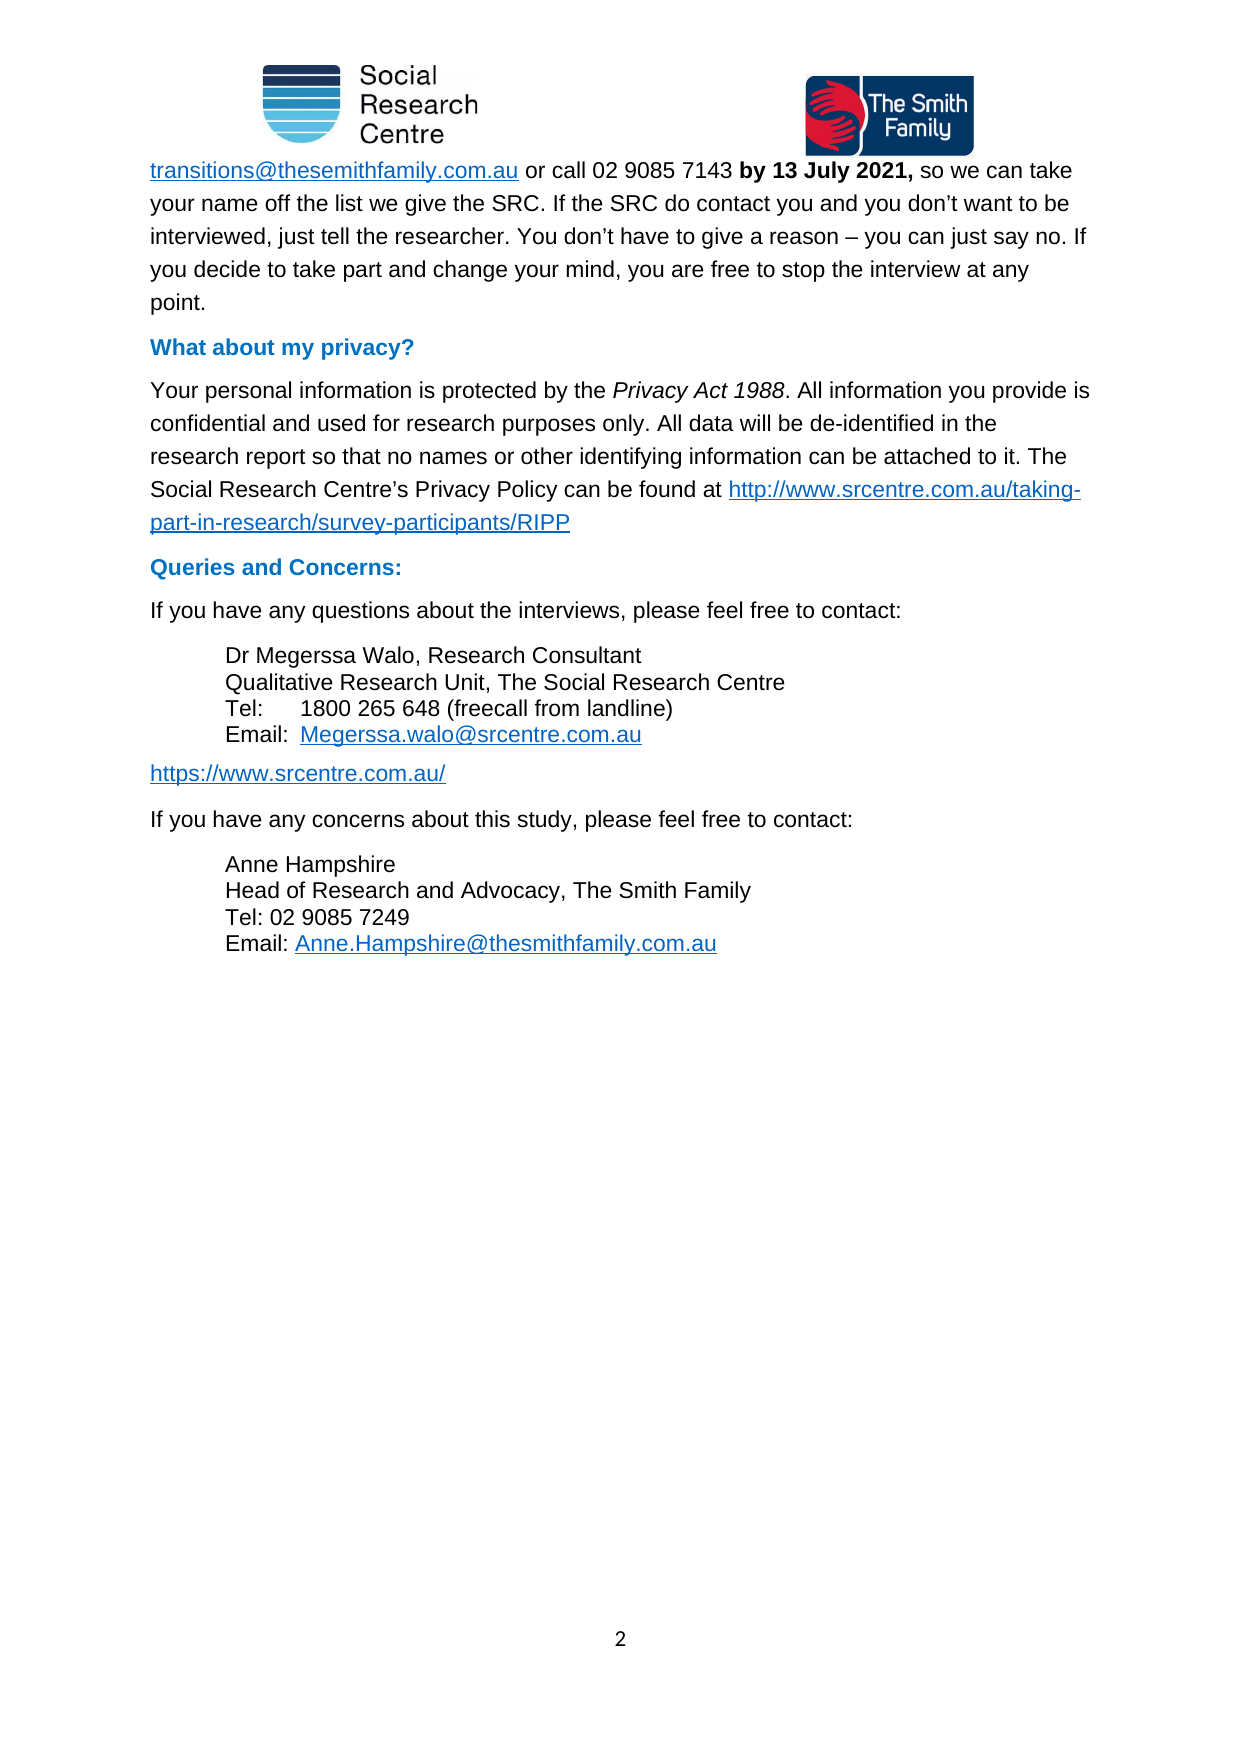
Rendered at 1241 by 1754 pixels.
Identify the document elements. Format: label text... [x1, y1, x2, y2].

text Email: Anne.Hampshire@thesmithfamily.com.au [150, 930, 1090, 956]
text Head of Research and Advocacy, The Smith Family [150, 877, 1090, 904]
text https://www.srcentre.com.au/ [150, 760, 1090, 786]
picture [801, 73, 976, 158]
text transitions@thesemithfamily.com.au or call 02 9085 7143 by 13 July 2021, so we can take your name off the list we give the SRC. If the SRC do contact you and you don’t want to be interviewed, just tell the researcher. You don’t have to give a reason – you can just say no. If you decide to take part and change your mind, you are free to stop the interview at any point. [150, 157, 1090, 315]
subtitle Queries and Concerns: [150, 554, 1090, 580]
text Your personal information is protected by the Privacy Act 1988. All information you provide is confidential and used for research purposes only. All data will be de-identified in the research report so that no names or other identifying information can be attached to it. The Social Research Centre’s Privacy Policy can be found at http://www.srcentre.com.au/taking-part-in-research/survey-participants/RIPP [150, 377, 1090, 535]
text If you have any questions about the interviews, please feel free to contact: [150, 597, 1090, 623]
text Anne Hampshire [150, 851, 1090, 877]
subtitle What about my privacy? [150, 334, 1090, 361]
text Tel: 02 9085 7249 [150, 904, 1090, 930]
picture [262, 65, 478, 144]
text If you have any concerns about this study, please feel free to contact: [150, 806, 1090, 832]
text Dr Megerssa Walo, Research Consultant Qualitative Research Unit, The Social Research Centre Tel: 1800 265 648 (freecall from landline) Email: Megerssa.walo@srcentre.com.au [225, 642, 1090, 748]
